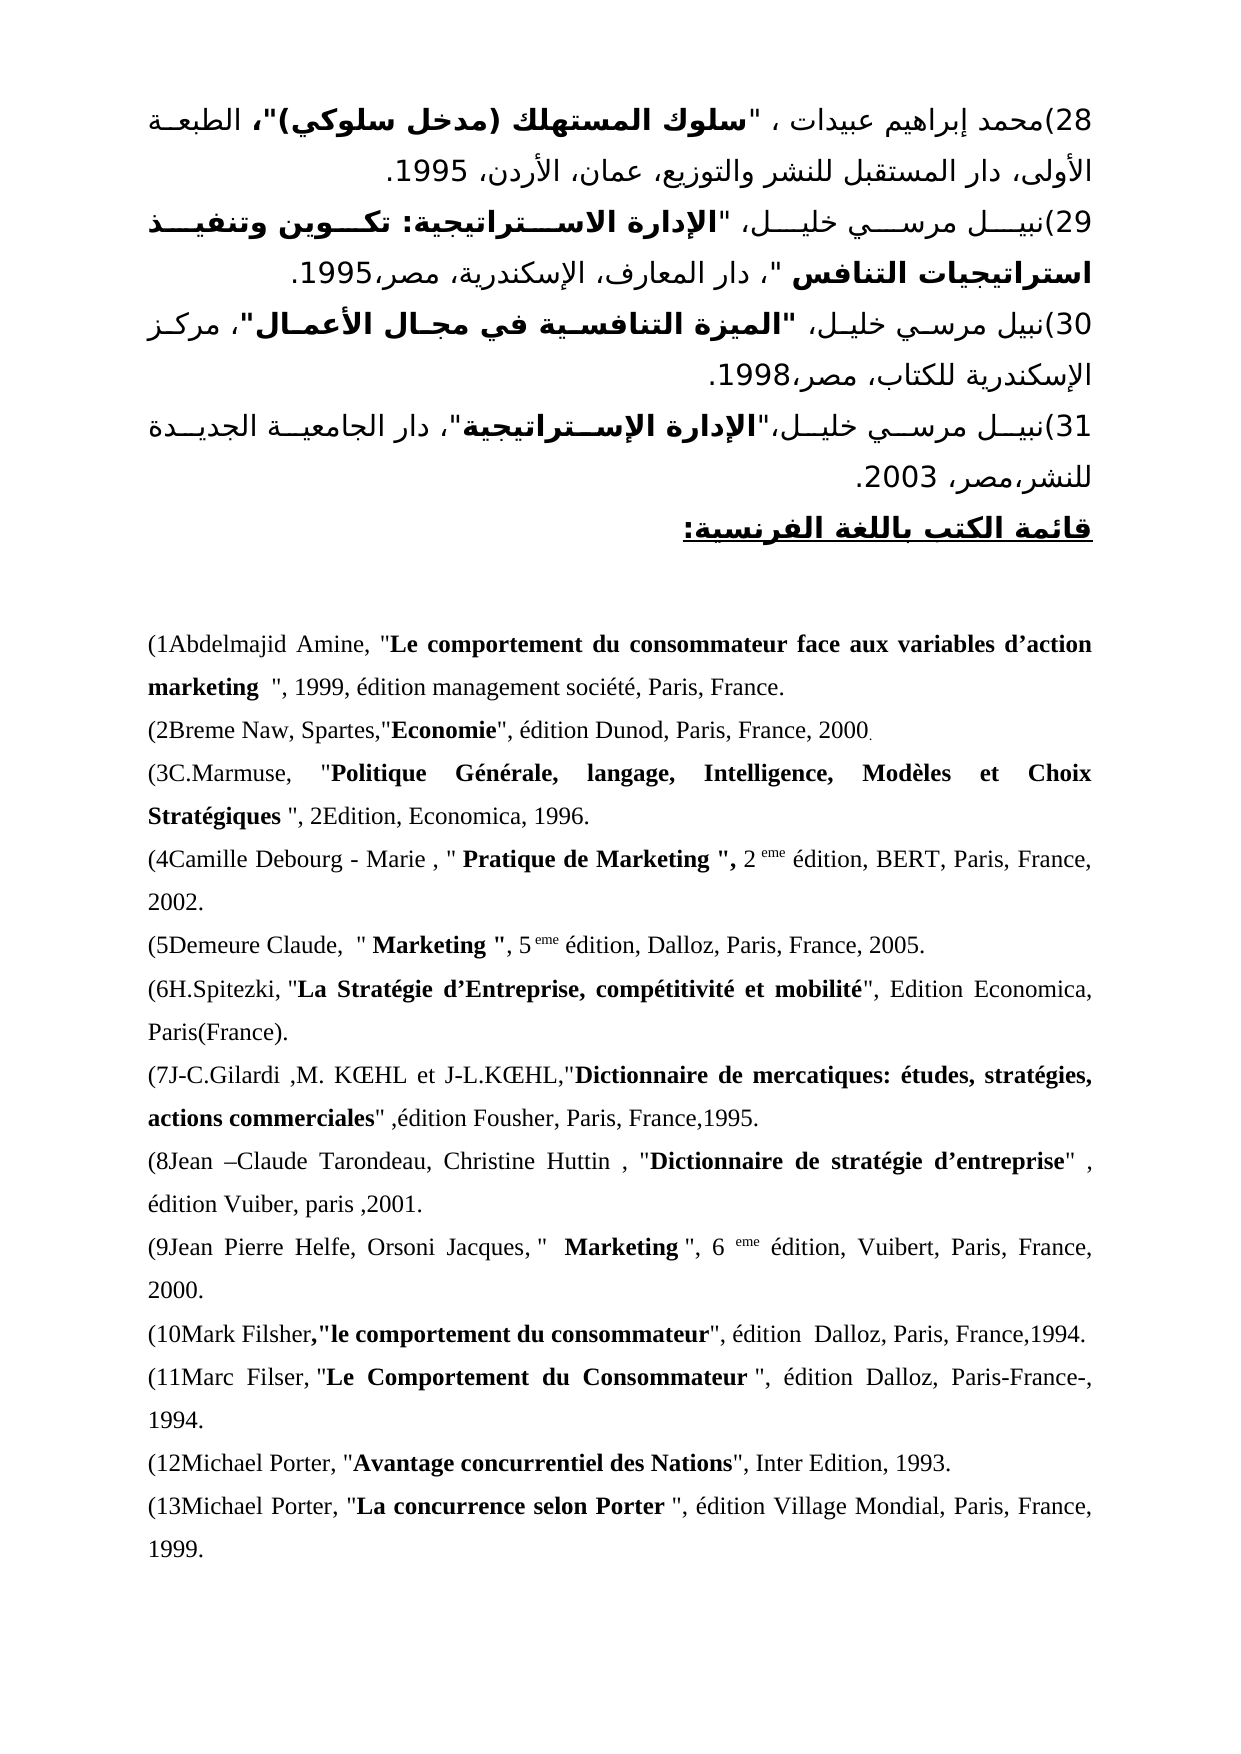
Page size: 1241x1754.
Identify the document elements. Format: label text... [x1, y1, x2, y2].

text 29)نبيل مرسي خليل، "الإدارة الاستراتيجية: تكوين وتنفيذ استراتيجيات التنافس "، دار المعارف، الإسكندرية، مصر،1995. [148, 205, 1093, 290]
text (13Michael Porter, "La concurrence selon Porter ", édition Village Mondial, Paris, France, 1999. [148, 1491, 1093, 1563]
text (9Jean Pierre Helfe, Orsoni Jacques, " Marketing ", 6 eme édition, Vuibert, Paris, France, 2000. [148, 1232, 1093, 1304]
text (12Michael Porter, "Avantage concurrentiel des Nations", Inter Edition, 1993. [148, 1448, 1093, 1477]
text (7J-C.Gilardi ,M. KŒHL et J-L.KŒHL,"Dictionnaire de mercatiques: études, stratégies, actions commerciales" ,édition Fousher, Paris, France,1995. [148, 1060, 1093, 1132]
text (10Mark Filsher,"le comportement du consommateur", édition Dalloz, Paris, France,1994. [148, 1319, 1093, 1347]
text 28)محمد إبراهيم عبيدات ، "سلوك المستهلك (مدخل سلوكي)"، الطبعة الأولى، دار المستقبل للنشر والتوزيع، عمان، الأردن، 1995. [148, 103, 1093, 188]
text (2Breme Naw, Spartes,"Economie", édition Dunod, Paris, France, 2000. [148, 715, 1093, 744]
text قائمة الكتب باللغة الفرنسية: [148, 511, 1093, 545]
text (8Jean –Claude Tarondeau, Christine Huttin , "Dictionnaire de stratégie d’entreprise" , édition Vuiber, paris ,2001. [148, 1146, 1093, 1218]
text 30)نبيل مرسي خليل، "الميزة التنافسية في مجال الأعمال"، مركز الإسكندرية للكتاب، مصر،1998. [148, 307, 1093, 392]
text (6H.Spitezki, "La Stratégie d’Entreprise, compétitivité et mobilité", Edition Economica, Paris(France). [148, 974, 1093, 1046]
text 31)نبيل مرسي خليل،"الإدارة الإستراتيجية"، دار الجامعية الجديدة للنشر،مصر، 2003. [148, 409, 1093, 494]
text (1Abdelmajid Amine, "Le comportement du consommateur face aux variables d’action marketing ", 1999, édition management société, Paris, France. [148, 629, 1093, 701]
text (3C.Marmuse, "Politique Générale, langage, Intelligence, Modèles et Choix Stratégiques ", 2Edition, Economica, 1996. [148, 758, 1093, 830]
text (4Camille Debourg - Marie , " Pratique de Marketing ", 2 eme édition, BERT, Paris, France, 2002. [148, 844, 1093, 916]
text (11Marc Filser, "Le Comportement du Consommateur ", édition Dalloz, Paris-France-, 1994. [148, 1362, 1093, 1434]
text (5Demeure Claude, " Marketing ", 5 eme édition, Dalloz, Paris, France, 2005. [148, 931, 1093, 959]
